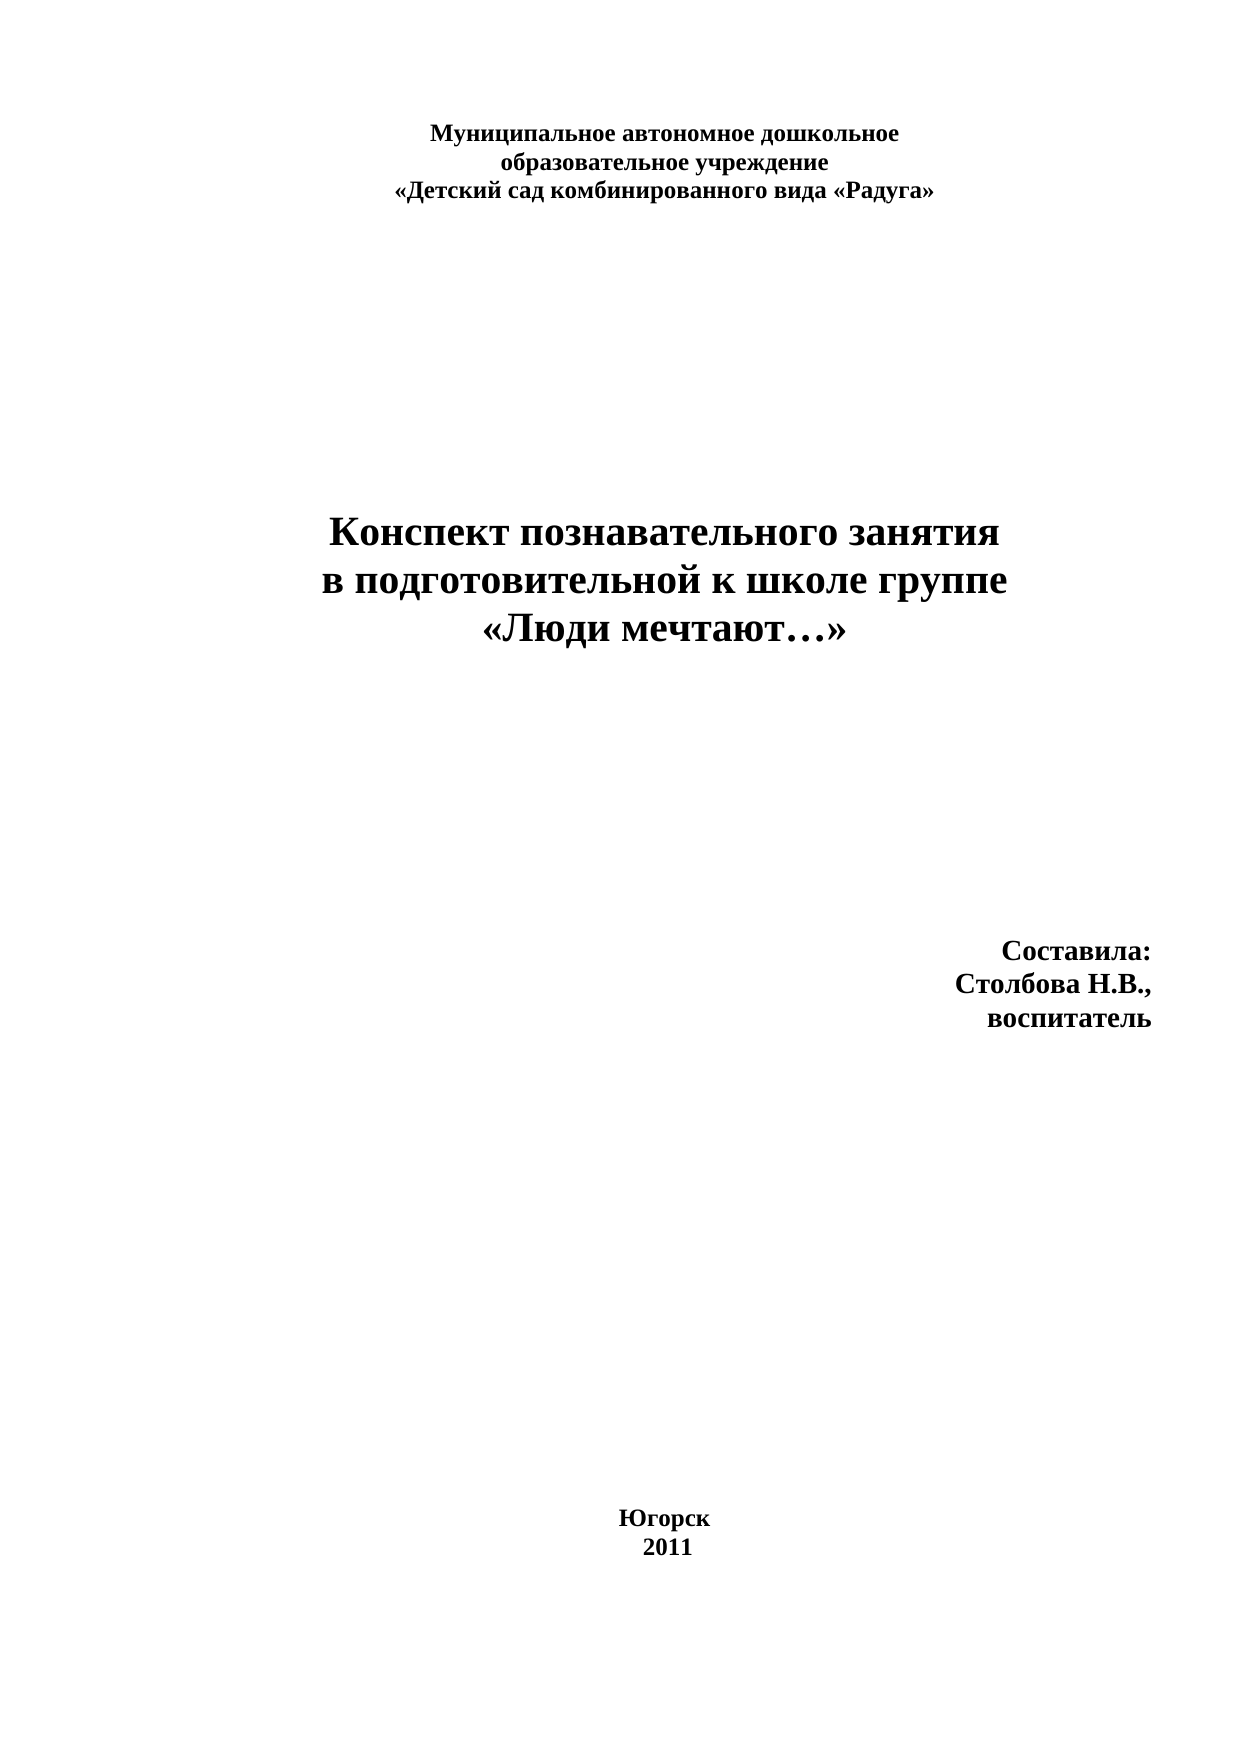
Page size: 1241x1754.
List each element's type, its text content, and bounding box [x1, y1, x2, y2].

text Муниципальное автономное дошкольное [177, 118, 1152, 147]
text «Люди мечтают…» [177, 602, 1152, 650]
text Конспект познавательного занятия [177, 506, 1152, 554]
text Составила: [177, 933, 1152, 966]
text 2011 [177, 1532, 1152, 1560]
text образовательное учреждение [177, 147, 1152, 176]
text Югорск [177, 1503, 1152, 1532]
text в подготовительной к школе группе [177, 554, 1152, 602]
text воспитатель [177, 1000, 1152, 1033]
text Столбова Н.В., [177, 966, 1152, 1000]
text «Детский сад комбинированного вида «Радуга» [177, 176, 1152, 204]
